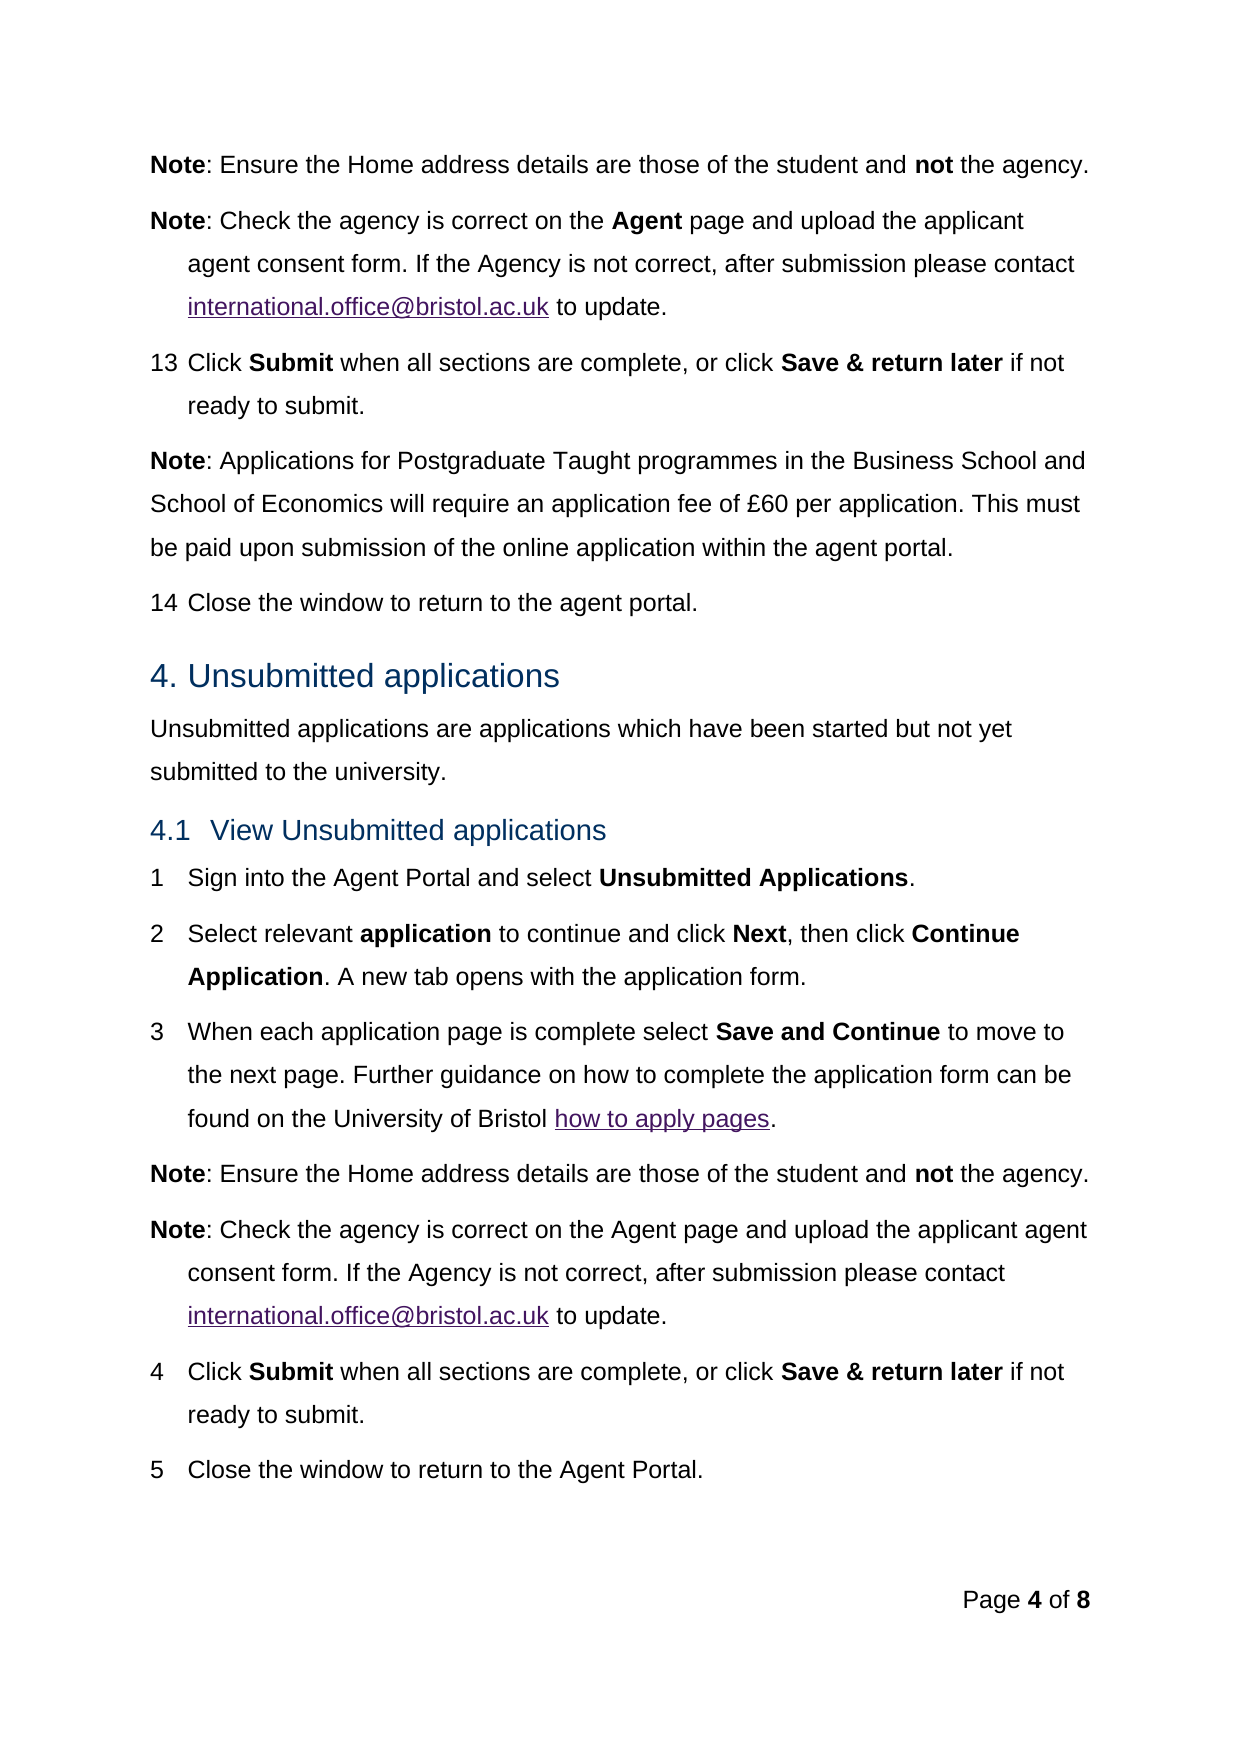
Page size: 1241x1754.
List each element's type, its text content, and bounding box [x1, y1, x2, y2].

list Note: Applications for Postgraduate Taught programmes in the Business School and School of Economics will require an application fee of £60 per application. This must be paid upon submission of the online application within the agent portal. [150, 446, 1090, 561]
list Click Submit when all sections are complete, or click Save & return later if not ready to submit. [150, 347, 1090, 419]
list Select relevant application to continue and click Next, then click Continue Application. A new tab opens with the application form. [150, 918, 1090, 990]
list Close the window to return to the agent portal. [150, 588, 1090, 617]
subtitle Unsubmitted applications [150, 656, 1090, 695]
list Note: Check the agency is correct on the Agent page and upload the applicant agent consent form. If the Agency is not correct, after submission please contact international.office@bristol.ac.uk to update. [150, 206, 1090, 321]
list Click Submit when all sections are complete, or click Save & return later if not ready to submit. [150, 1357, 1090, 1428]
list Note: Ensure the Home address details are those of the student and not the agency. [150, 150, 1090, 179]
list When each application page is complete select Save and Continue to move to the next page. Further guidance on how to complete the application form can be found on the University of Bristol how to apply pages. [150, 1017, 1090, 1132]
subtitle View Unsubmitted applications [150, 813, 1090, 846]
list Note: Ensure the Home address details are those of the student and not the agency. [150, 1159, 1090, 1188]
list Close the window to return to the Agent Portal. [150, 1455, 1090, 1484]
list Sign into the Agent Portal and select Unsubmitted Applications. [150, 863, 1090, 892]
text Unsubmitted applications are applications which have been started but not yet submitted to the university. [150, 714, 1090, 786]
list Note: Check the agency is correct on the Agent page and upload the applicant agent consent form. If the Agency is not correct, after submission please contact international.office@bristol.ac.uk to update. [150, 1215, 1090, 1330]
